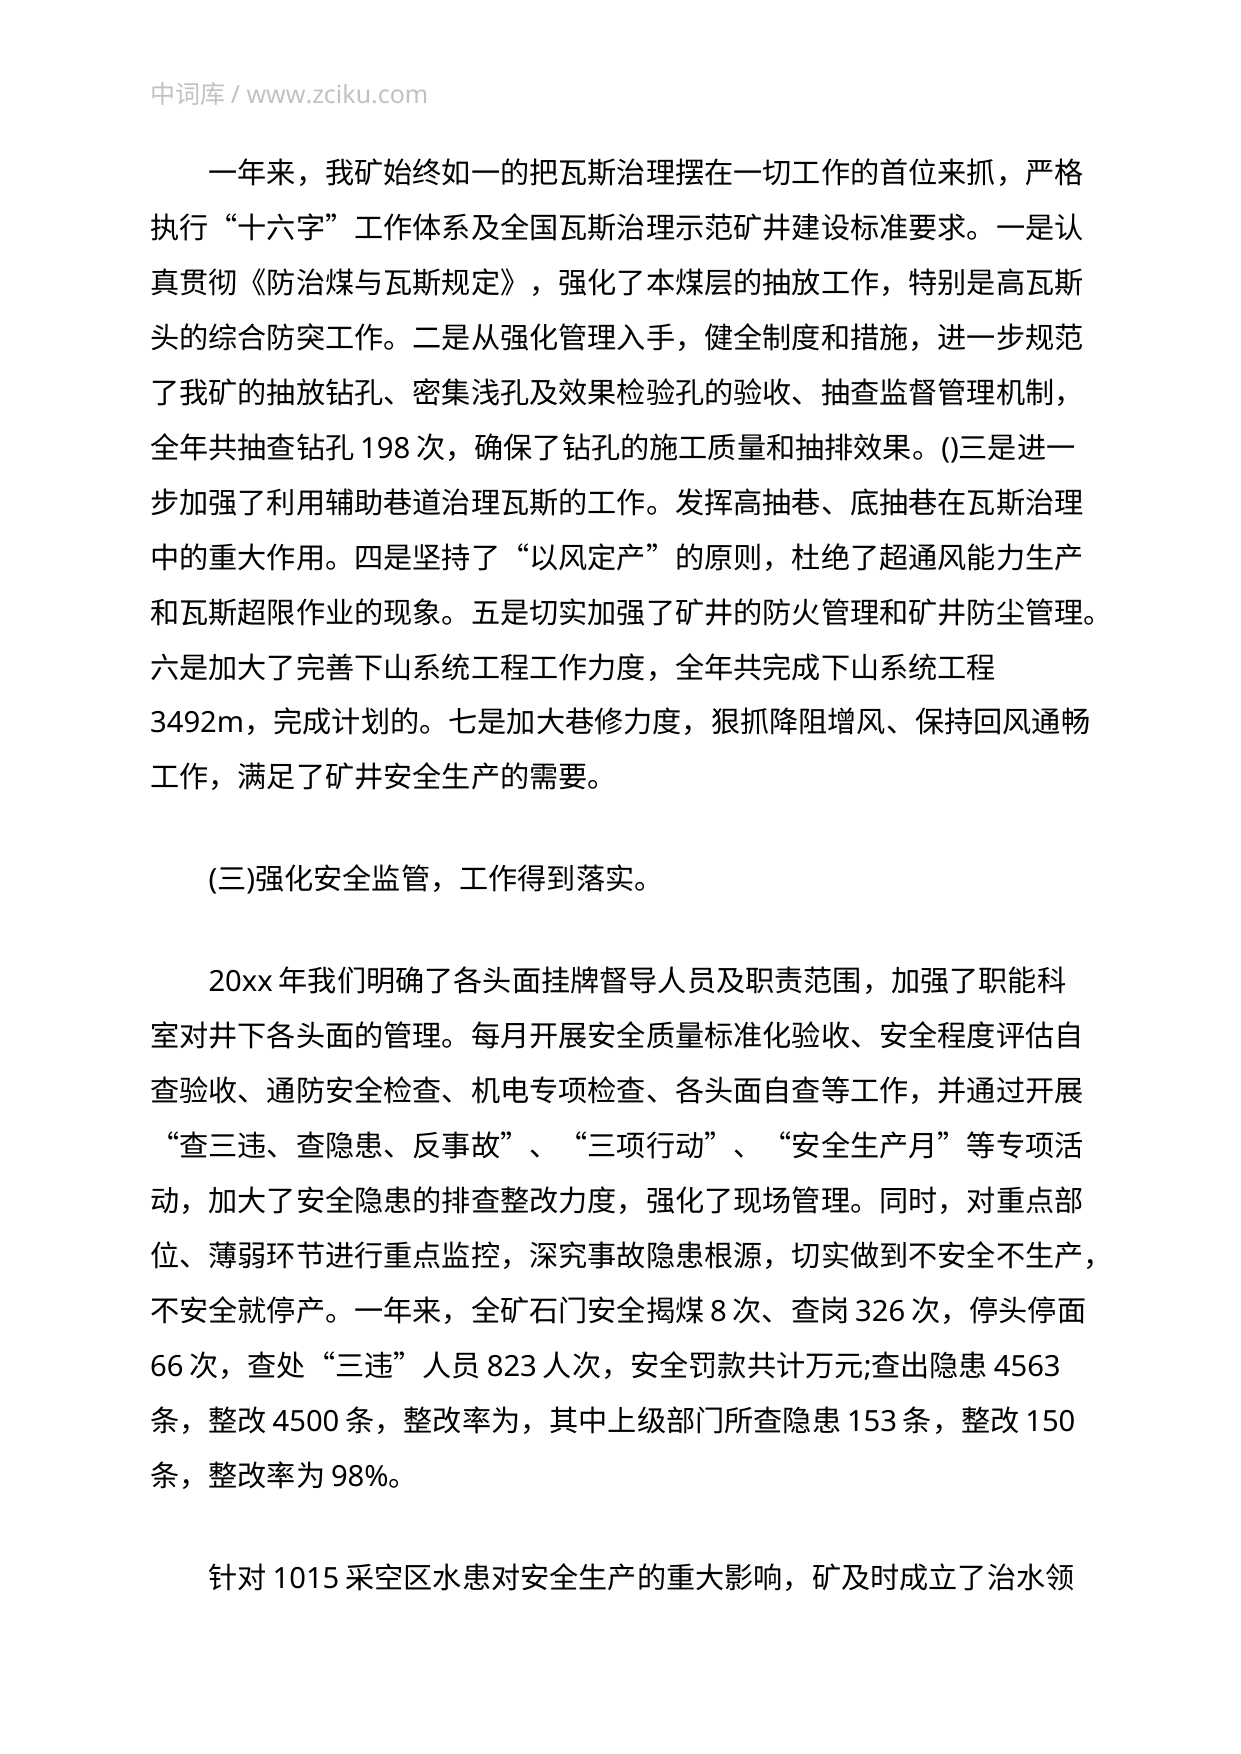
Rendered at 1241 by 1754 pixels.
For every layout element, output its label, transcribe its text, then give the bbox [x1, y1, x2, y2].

text 一年来，我矿始终如一的把瓦斯治理摆在一切工作的首位来抓，严格执行“十六字”工作体系及全国瓦斯治理示范矿井建设标准要求。一是认真贯彻《防治煤与瓦斯规定》，强化了本煤层的抽放工作，特别是高瓦斯头的综合防突工作。二是从强化管理入手，健全制度和措施，进一步规范了我矿的抽放钻孔、密集浅孔及效果检验孔的验收、抽查监督管理机制，全年共抽查钻孔198次，确保了钻孔的施工质量和抽排效果。()三是进一步加强了利用辅助巷道治理瓦斯的工作。发挥高抽巷、底抽巷在瓦斯治理中的重大作用。四是坚持了“以风定产”的原则，杜绝了超通风能力生产和瓦斯超限作业的现象。五是切实加强了矿井的防火管理和矿井防尘管理。六是加大了完善下山系统工程工作力度，全年共完成下山系统工程3492m，完成计划的。七是加大巷修力度，狠抓降阻增风、保持回风通畅工作，满足了矿井安全生产的需要。 [150, 150, 1090, 796]
text 20xx年我们明确了各头面挂牌督导人员及职责范围，加强了职能科室对井下各头面的管理。每月开展安全质量标准化验收、安全程度评估自查验收、通防安全检查、机电专项检查、各头面自查等工作，并通过开展“查三违、查隐患、反事故”、“三项行动”、“安全生产月”等专项活动，加大了安全隐患的排查整改力度，强化了现场管理。同时，对重点部位、薄弱环节进行重点监控，深究事故隐患根源，切实做到不安全不生产，不安全就停产。一年来，全矿石门安全揭煤8次、查岗326次，停头停面66次，查处“三违”人员823人次，安全罚款共计万元;查出隐患4563条，整改4500条，整改率为，其中上级部门所查隐患153条，整改150条，整改率为98%。 [150, 958, 1090, 1495]
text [150, 1554, 1090, 1597]
text (三)强化安全监管，工作得到落实。 [150, 856, 1090, 898]
